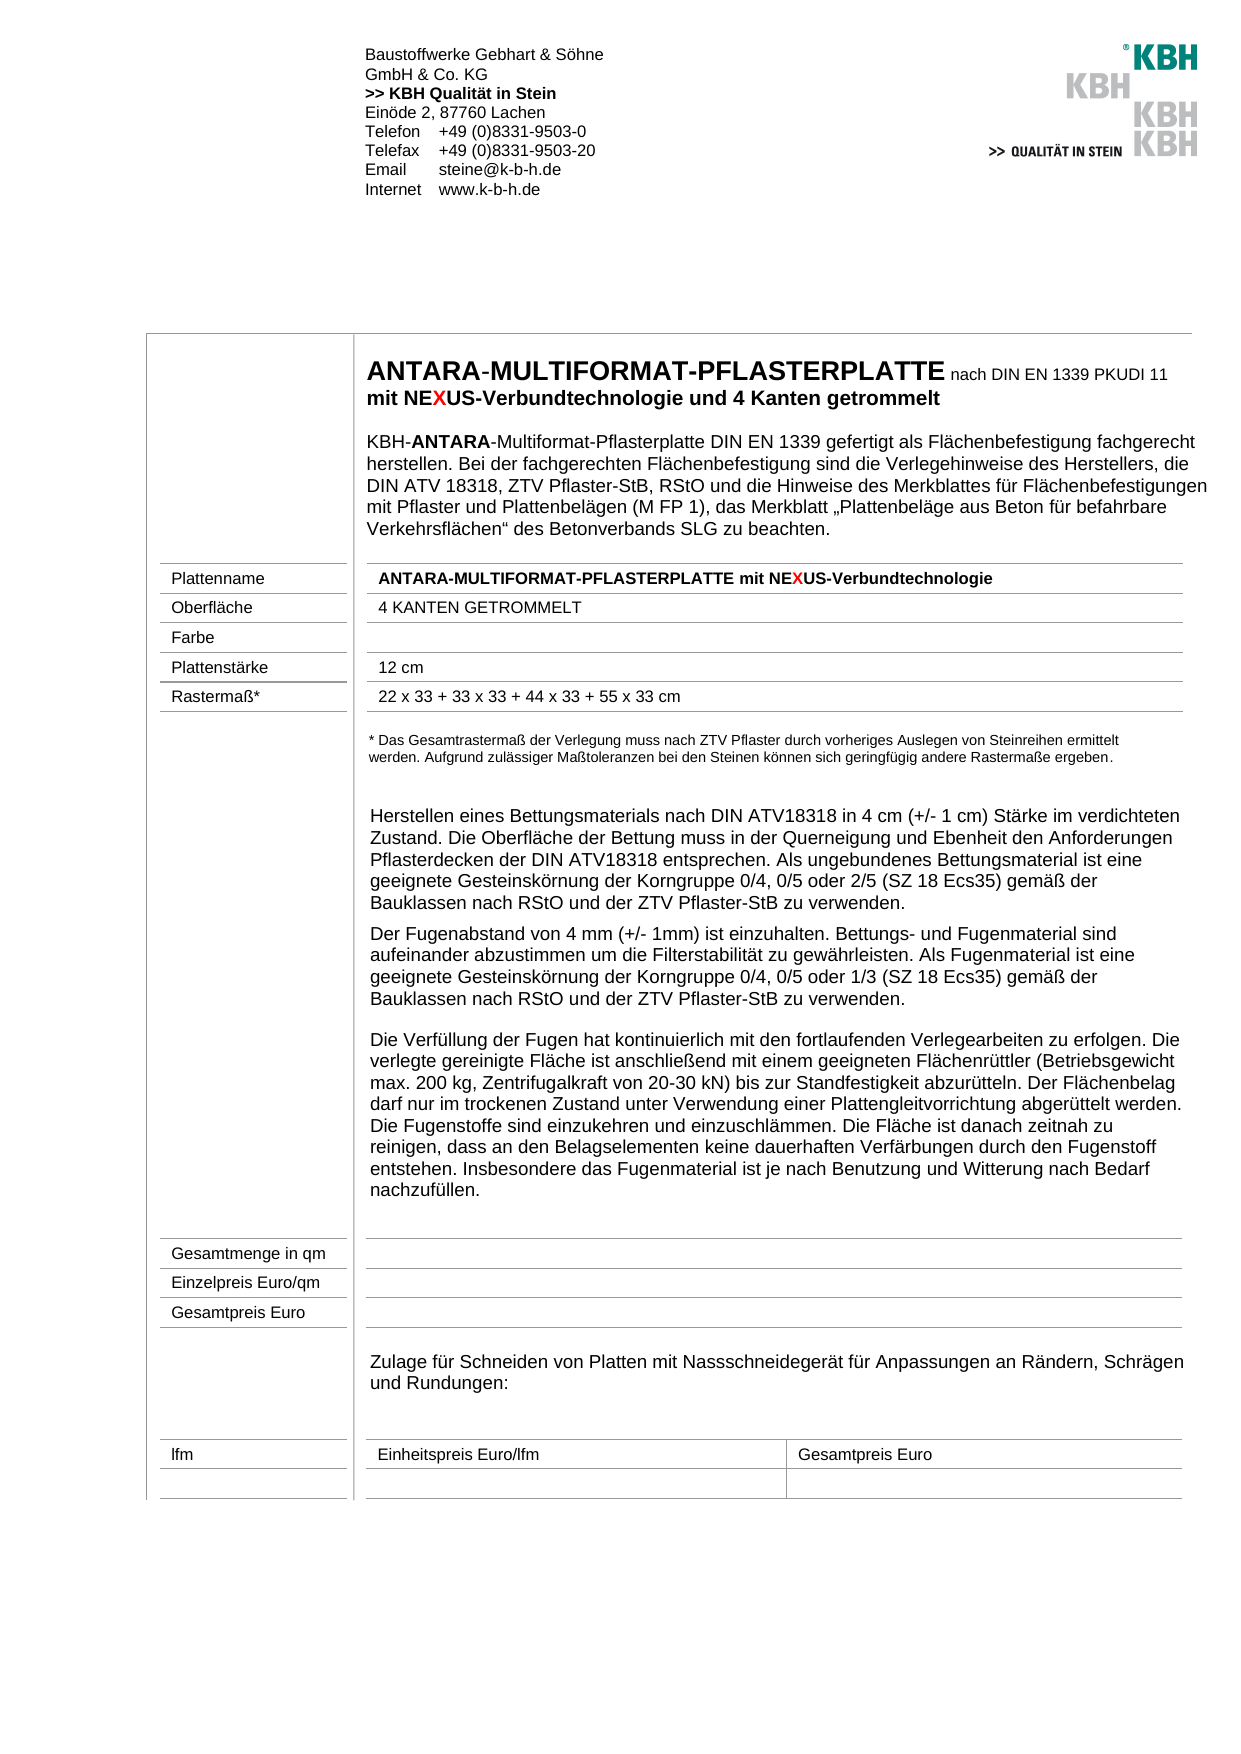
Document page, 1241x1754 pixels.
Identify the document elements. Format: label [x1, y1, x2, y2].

picture [989, 44, 1197, 157]
